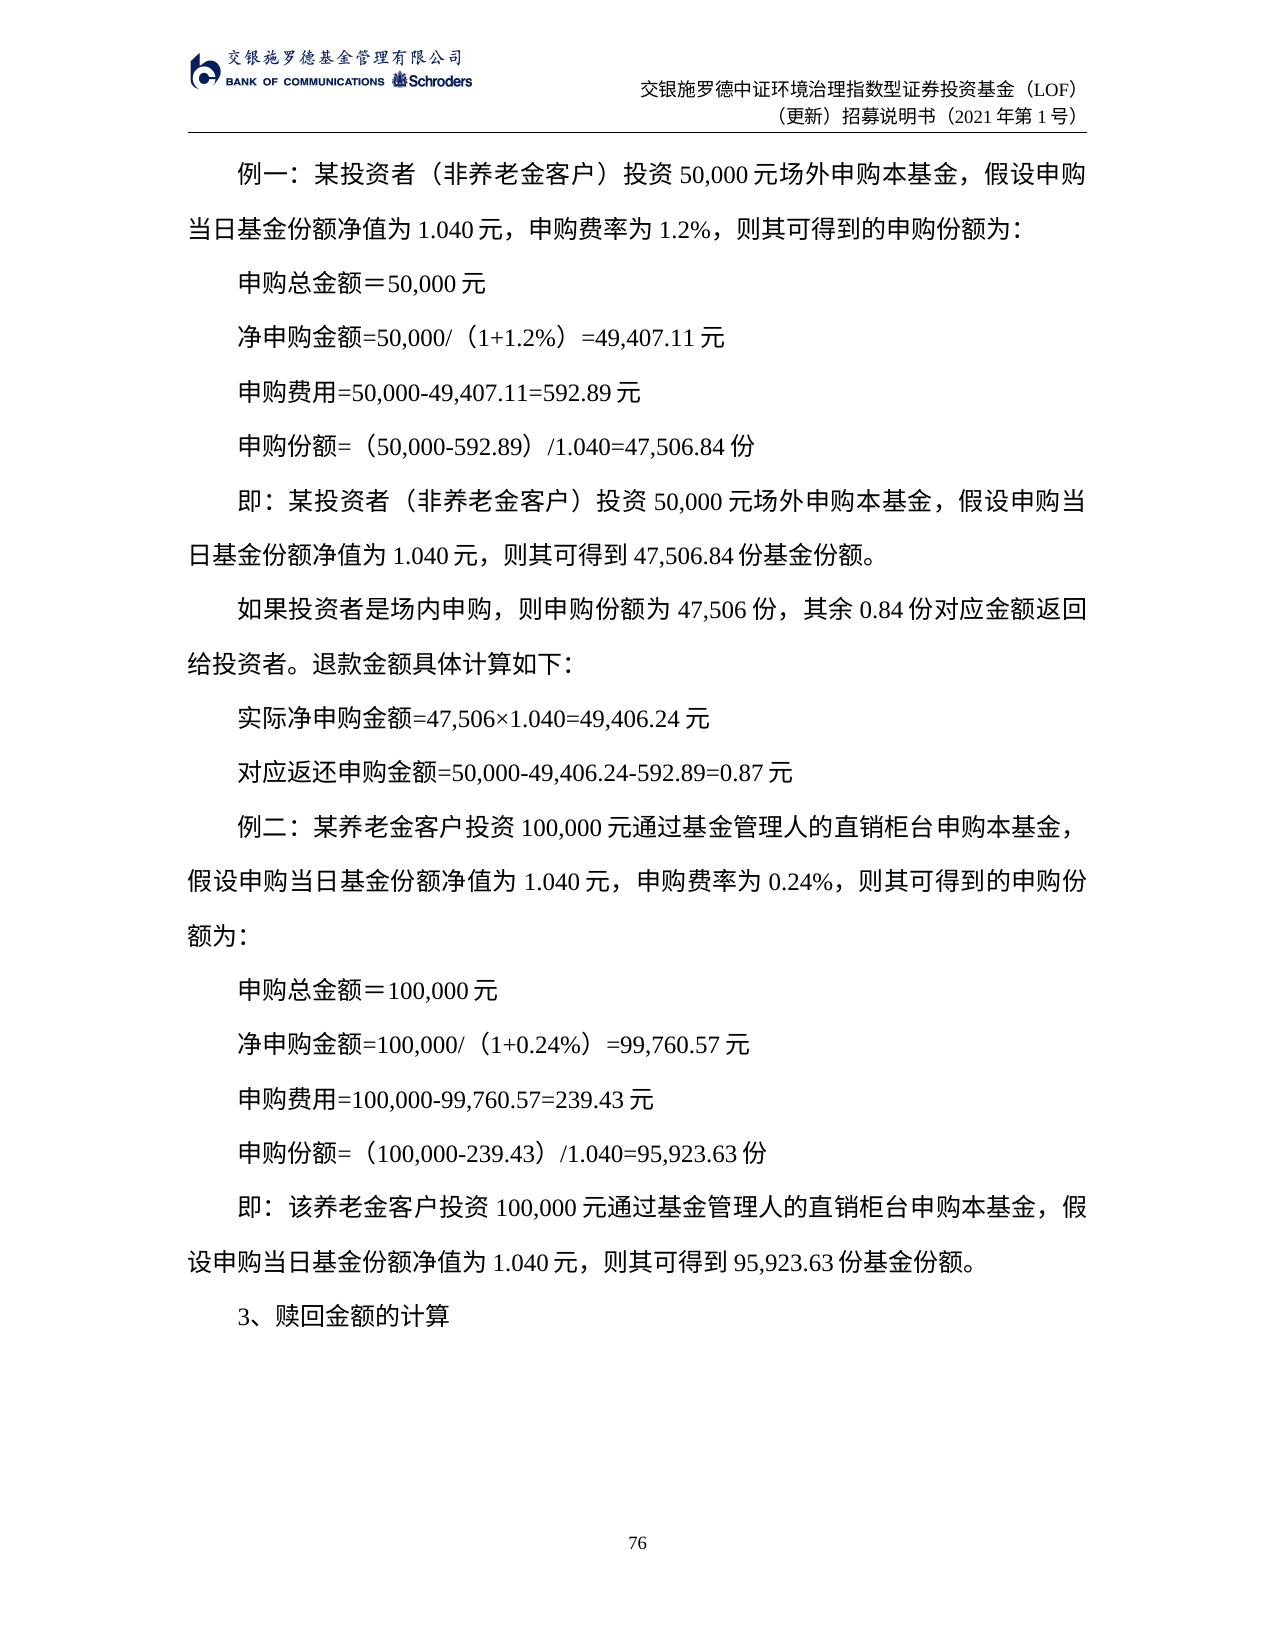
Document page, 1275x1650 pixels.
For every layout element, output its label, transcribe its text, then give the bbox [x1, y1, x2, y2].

text 实际净申购金额=47,506×1.040=49,406.24元 [187, 698, 1087, 735]
picture [190, 50, 472, 89]
text 净申购金额=50,000/（1+1.2%）=49,407.11元 [187, 318, 1087, 354]
text 对应返还申购金额=50,000-49,406.24-592.89=0.87元 [187, 753, 1087, 789]
text 申购份额=（100,000-239.43）/1.040=95,923.63份 [187, 1133, 1087, 1170]
text 即：该养老金客户投资100,000元通过基金管理人的直销柜台申购本基金，假设申购当日基金份额净值为1.040元，则其可得到95,923.63份基金份额。 [187, 1188, 1087, 1278]
text 申购费用=50,000-49,407.11=592.89元 [187, 372, 1087, 408]
text 例一：某投资者（非养老金客户）投资50,000元场外申购本基金，假设申购当日基金份额净值为1.040元，申购费率为1.2%，则其可得到的申购份额为： [187, 155, 1087, 245]
text 如果投资者是场内申购，则申购份额为47,506份，其余0.84份对应金额返回给投资者。退款金额具体计算如下： [187, 590, 1087, 680]
text 例二：某养老金客户投资100,000元通过基金管理人的直销柜台申购本基金，假设申购当日基金份额净值为1.040元，申购费率为0.24%，则其可得到的申购份额为： [187, 807, 1087, 952]
text 3、赎回金额的计算 [187, 1297, 1087, 1333]
text 申购份额=（50,000-592.89）/1.040=47,506.84份 [187, 427, 1087, 463]
text 净申购金额=100,000/（1+0.24%）=99,760.57元 [187, 1025, 1087, 1061]
text 即：某投资者（非养老金客户）投资50,000元场外申购本基金，假设申购当日基金份额净值为1.040元，则其可得到47,506.84份基金份额。 [187, 481, 1087, 572]
text 申购总金额＝100,000元 [187, 970, 1087, 1007]
text 申购总金额＝50,000元 [187, 263, 1087, 300]
text 申购费用=100,000-99,760.57=239.43元 [187, 1079, 1087, 1115]
